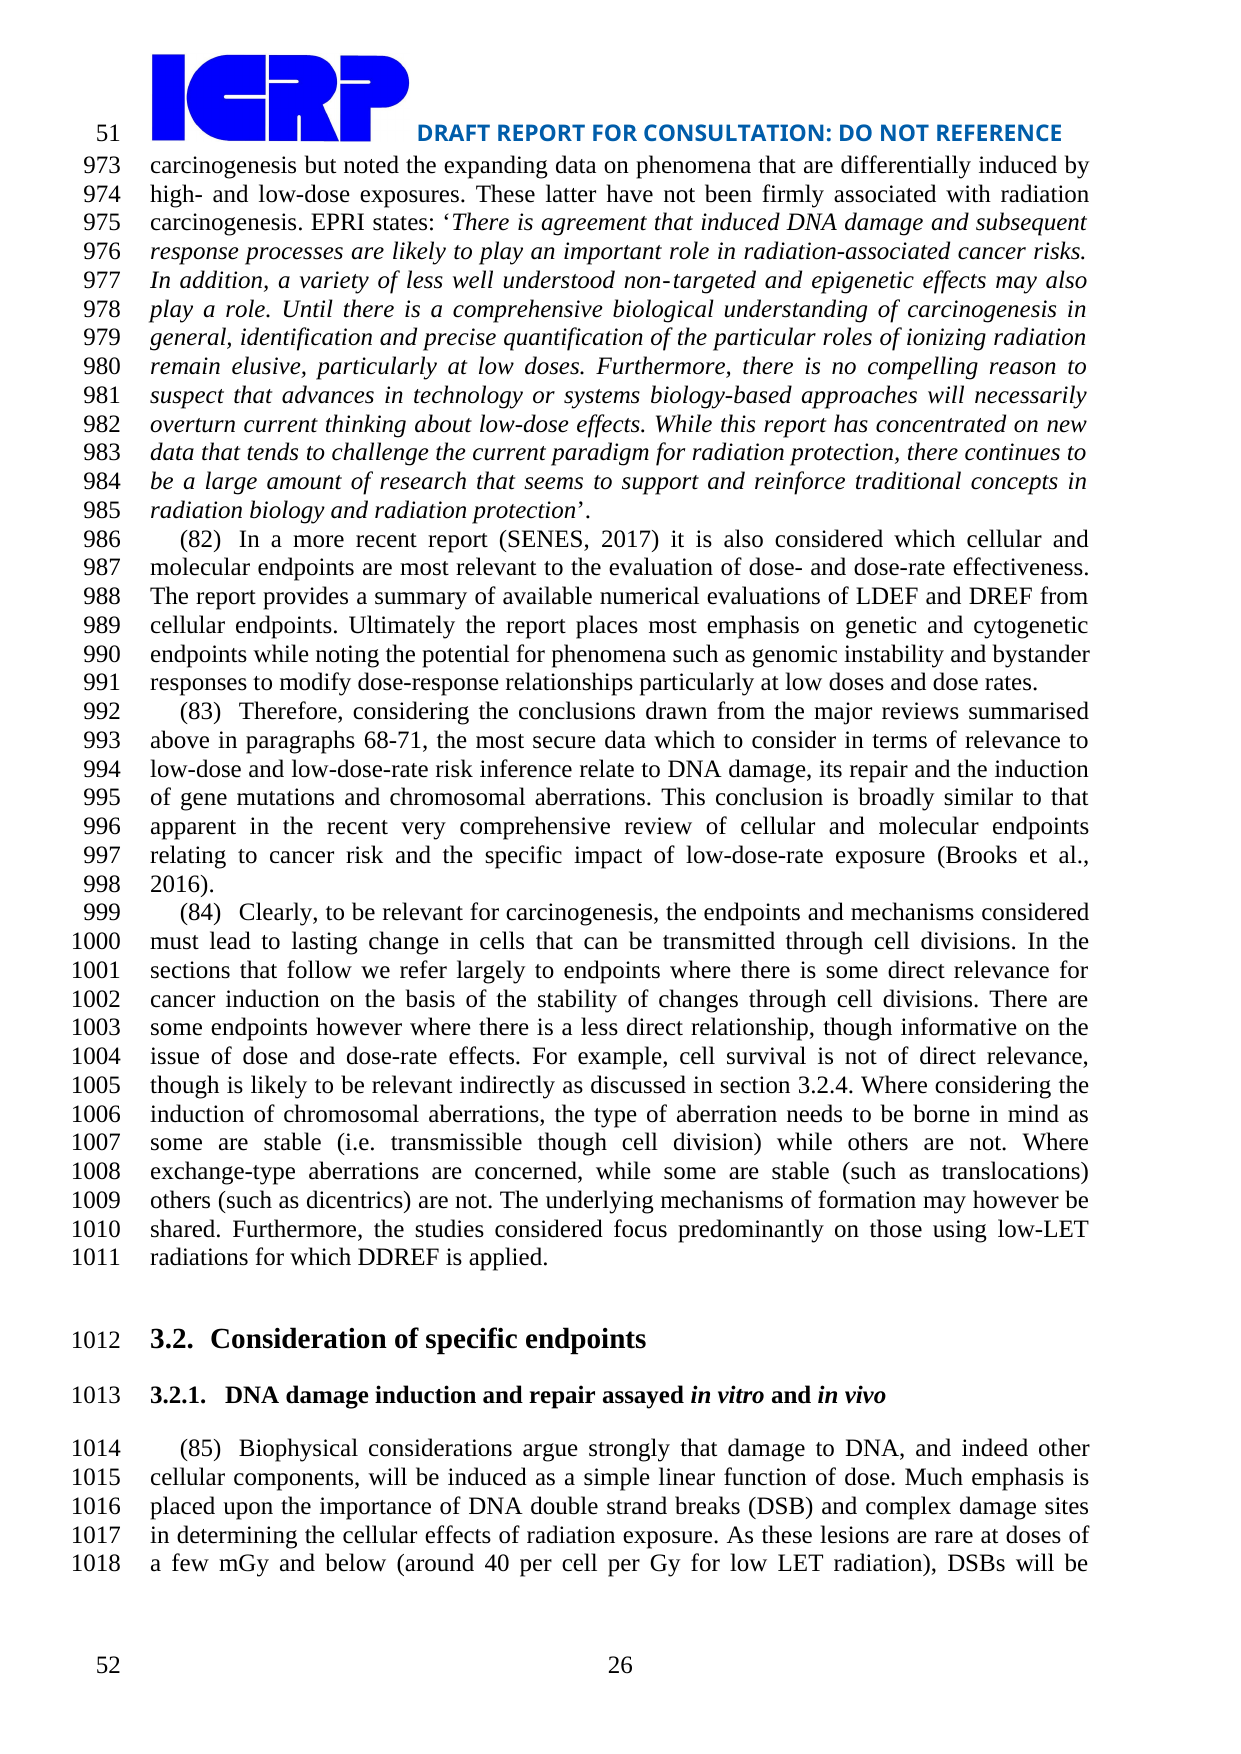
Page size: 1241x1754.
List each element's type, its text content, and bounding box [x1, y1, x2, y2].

text Therefore, considering the conclusions drawn from the major reviews summarised above in paragraphs 68-71, the most secure data which to consider in terms of relevance to low-dose and low-dose-rate risk inference relate to DNA damage, its repair and the induction of gene mutations and chromosomal aberrations. This conclusion is broadly similar to that apparent in the recent very comprehensive review of cellular and molecular endpoints relating to cancer risk and the specific impact of low-dose-rate exposure (Brooks et al., 2016). [150, 696, 1090, 897]
subtitle DNA damage induction and repair assayed in vitro and in vivo [150, 1380, 1090, 1408]
subtitle Consideration of specific endpoints [150, 1321, 1090, 1355]
text Clearly, to be relevant for carcinogenesis, the endpoints and mechanisms considered must lead to lasting change in cells that can be transmitted through cell divisions. In the sections that follow we refer largely to endpoints where there is some direct relevance for cancer induction on the basis of the stability of changes through cell divisions. There are some endpoints however where there is a less direct relationship, though informative on the issue of dose and dose-rate effects. For example, cell survival is not of direct relevance, though is likely to be relevant indirectly as discussed in section 3.2.4. Where considering the induction of chromosomal aberrations, the type of aberration needs to be borne in mind as some are stable (i.e. transmissible though cell division) while others are not. Where exchange-type aberrations are concerned, while some are stable (such as translocations) others (such as dicentrics) are not. The underlying mechanisms of formation may however be shared. Furthermore, the studies considered focus predominantly on those using low-LET radiations for which DDREF is applied. [150, 897, 1090, 1271]
picture [150, 53, 411, 142]
text In a more recent report (SENES, 2017) it is also considered which cellular and molecular endpoints are most relevant to the evaluation of dose- and dose-rate effectiveness. The report provides a summary of available numerical evaluations of LDEF and DREF from cellular endpoints. Ultimately the report places most emphasis on genetic and cytogenetic endpoints while noting the potential for phenomena such as genomic instability and bystander responses to modify dose-response relationships particularly at low doses and dose rates. [150, 524, 1090, 696]
